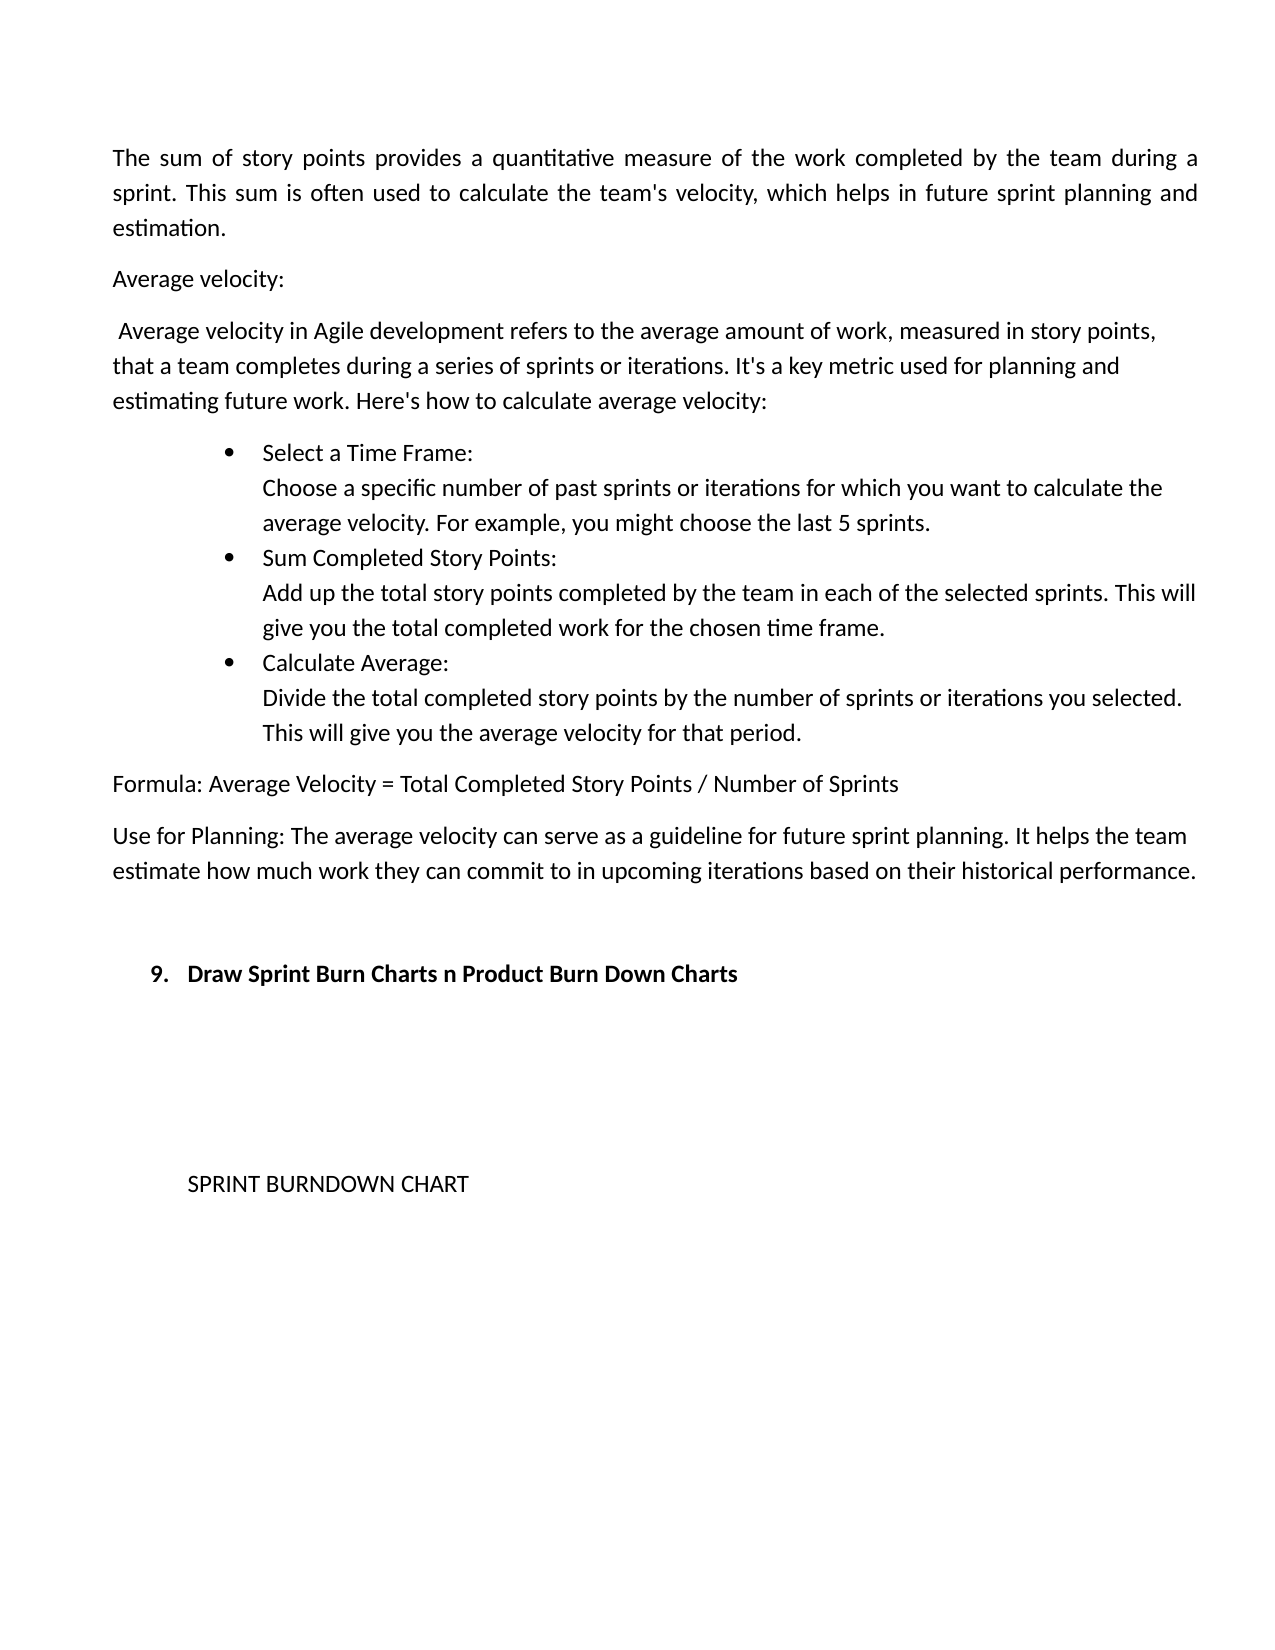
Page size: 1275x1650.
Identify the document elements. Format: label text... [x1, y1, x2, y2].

text Formula: Average Velocity = Total Completed Story Points / Number of Sprints [112, 768, 1200, 799]
text Average velocity: [112, 263, 1200, 294]
list Sum Completed Story Points: [225, 542, 1200, 572]
list SPRINT BURNDOWN CHART [187, 1168, 1200, 1199]
list Draw Sprint Burn Charts n Product Burn Down Charts [150, 958, 1200, 989]
list Select a Time Frame: [225, 437, 1200, 467]
list Add up the total story points completed by the team in each of the selected sprints. This will give you the total completed work for the chosen time frame. [262, 577, 1200, 642]
list Choose a specific number of past sprints or iterations for which you want to calculate the average velocity. For example, you might choose the last 5 sprints. [262, 472, 1200, 537]
text Use for Planning: The average velocity can serve as a guideline for future sprint planning. It helps the team estimate how much work they can commit to in upcoming iterations based on their historical performance. [112, 820, 1200, 886]
list Divide the total completed story points by the number of sprints or iterations you selected. This will give you the average velocity for that period. [262, 682, 1200, 747]
text The sum of story points provides a quantitative measure of the work completed by the team during a sprint. This sum is often used to calculate the team's velocity, which helps in future sprint planning and estimation. [112, 142, 1200, 242]
text Average velocity in Agile development refers to the average amount of work, measured in story points, that a team completes during a series of sprints or iterations. It's a key metric used for planning and estimating future work. Here's how to calculate average velocity: [112, 315, 1200, 416]
list Calculate Average: [225, 647, 1200, 677]
